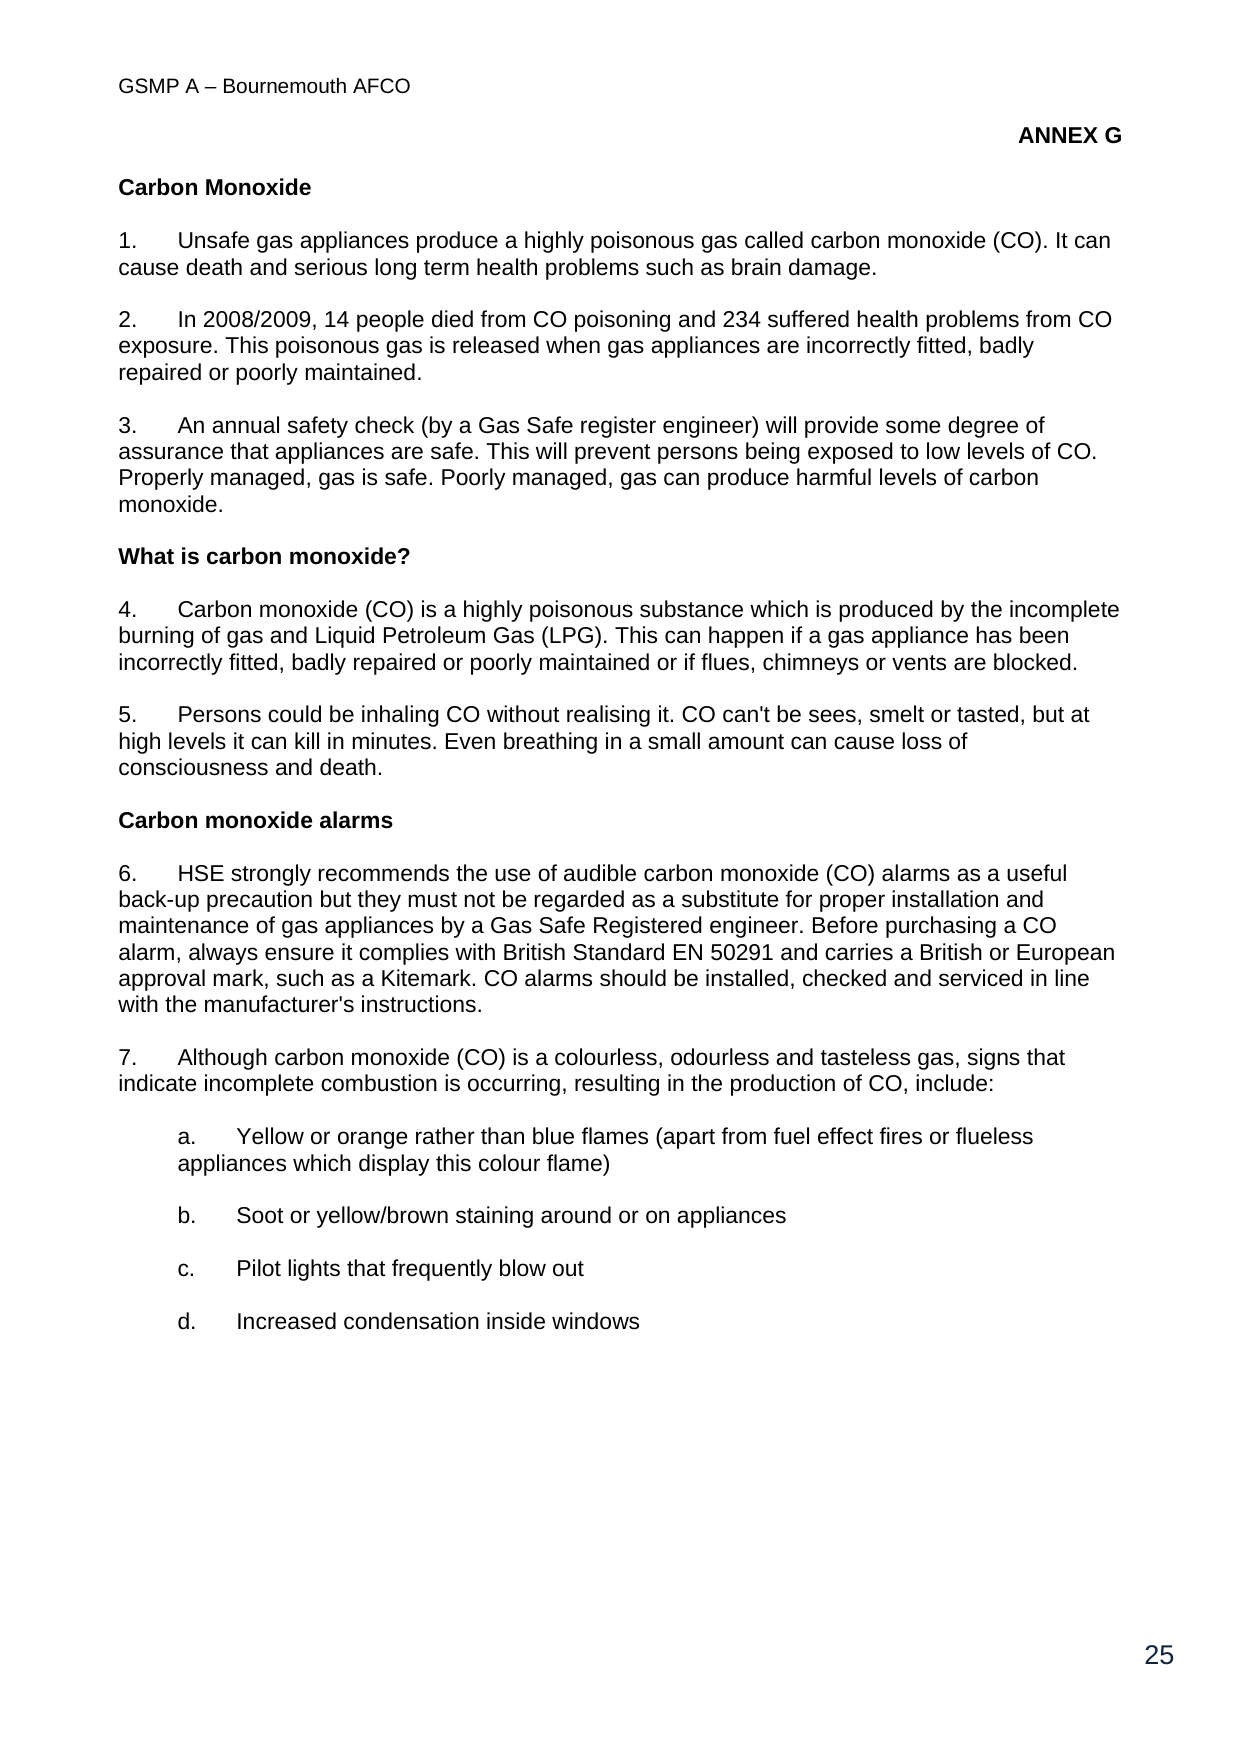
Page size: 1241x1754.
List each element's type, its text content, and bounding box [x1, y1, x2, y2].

text Carbon monoxide alarms [118, 807, 1122, 833]
text 3. An annual safety check (by a Gas Safe register engineer) will provide some degree of assurance that appliances are safe. This will prevent persons being exposed to low levels of CO. Properly managed, gas is safe. Poorly managed, gas can produce harmful levels of carbon monoxide. [118, 412, 1122, 517]
text 2. In 2008/2009, 14 people died from CO poisoning and 234 suffered health problems from CO exposure. This poisonous gas is released when gas appliances are incorrectly fitted, badly repaired or poorly maintained. [118, 306, 1122, 385]
text 4. Carbon monoxide (CO) is a highly poisonous substance which is produced by the incomplete burning of gas and Liquid Petroleum Gas (LPG). This can happen if a gas appliance has been incorrectly fitted, badly repaired or poorly maintained or if flues, chimneys or vents are blocked. [118, 596, 1122, 675]
text 6. HSE strongly recommends the use of audible carbon monoxide (CO) alarms as a useful back-up precaution but they must not be regarded as a substitute for proper installation and maintenance of gas appliances by a Gas Safe Registered engineer. Before purchasing a CO alarm, always ensure it complies with British Standard EN 50291 and carries a British or European approval mark, such as a Kitemark. CO alarms should be installed, checked and serviced in line with the manufacturer's instructions. [118, 859, 1122, 1018]
text Carbon Monoxide [118, 174, 1122, 201]
text 7. Although carbon monoxide (CO) is a colourless, odourless and tasteless gas, signs that indicate incomplete combustion is occurring, resulting in the production of CO, include: [118, 1044, 1122, 1097]
text a. Yellow or orange rather than blue flames (apart from fuel effect fires or flueless appliances which display this colour flame) [177, 1123, 1122, 1176]
text 1. Unsafe gas appliances produce a highly poisonous gas called carbon monoxide (CO). It can cause death and serious long term health problems such as brain damage. [118, 227, 1122, 280]
text ANNEX G [118, 122, 1122, 148]
text d. Increased condensation inside windows [118, 1308, 1122, 1334]
text b. Soot or yellow/brown staining around or on appliances [118, 1202, 1122, 1228]
text c. Pilot lights that frequently blow out [118, 1255, 1122, 1281]
text What is carbon monoxide? [118, 543, 1122, 570]
text 5. Persons could be inhaling CO without realising it. CO can't be sees, smelt or tasted, but at high levels it can kill in minutes. Even breathing in a small amount can cause loss of consciousness and death. [118, 701, 1122, 781]
